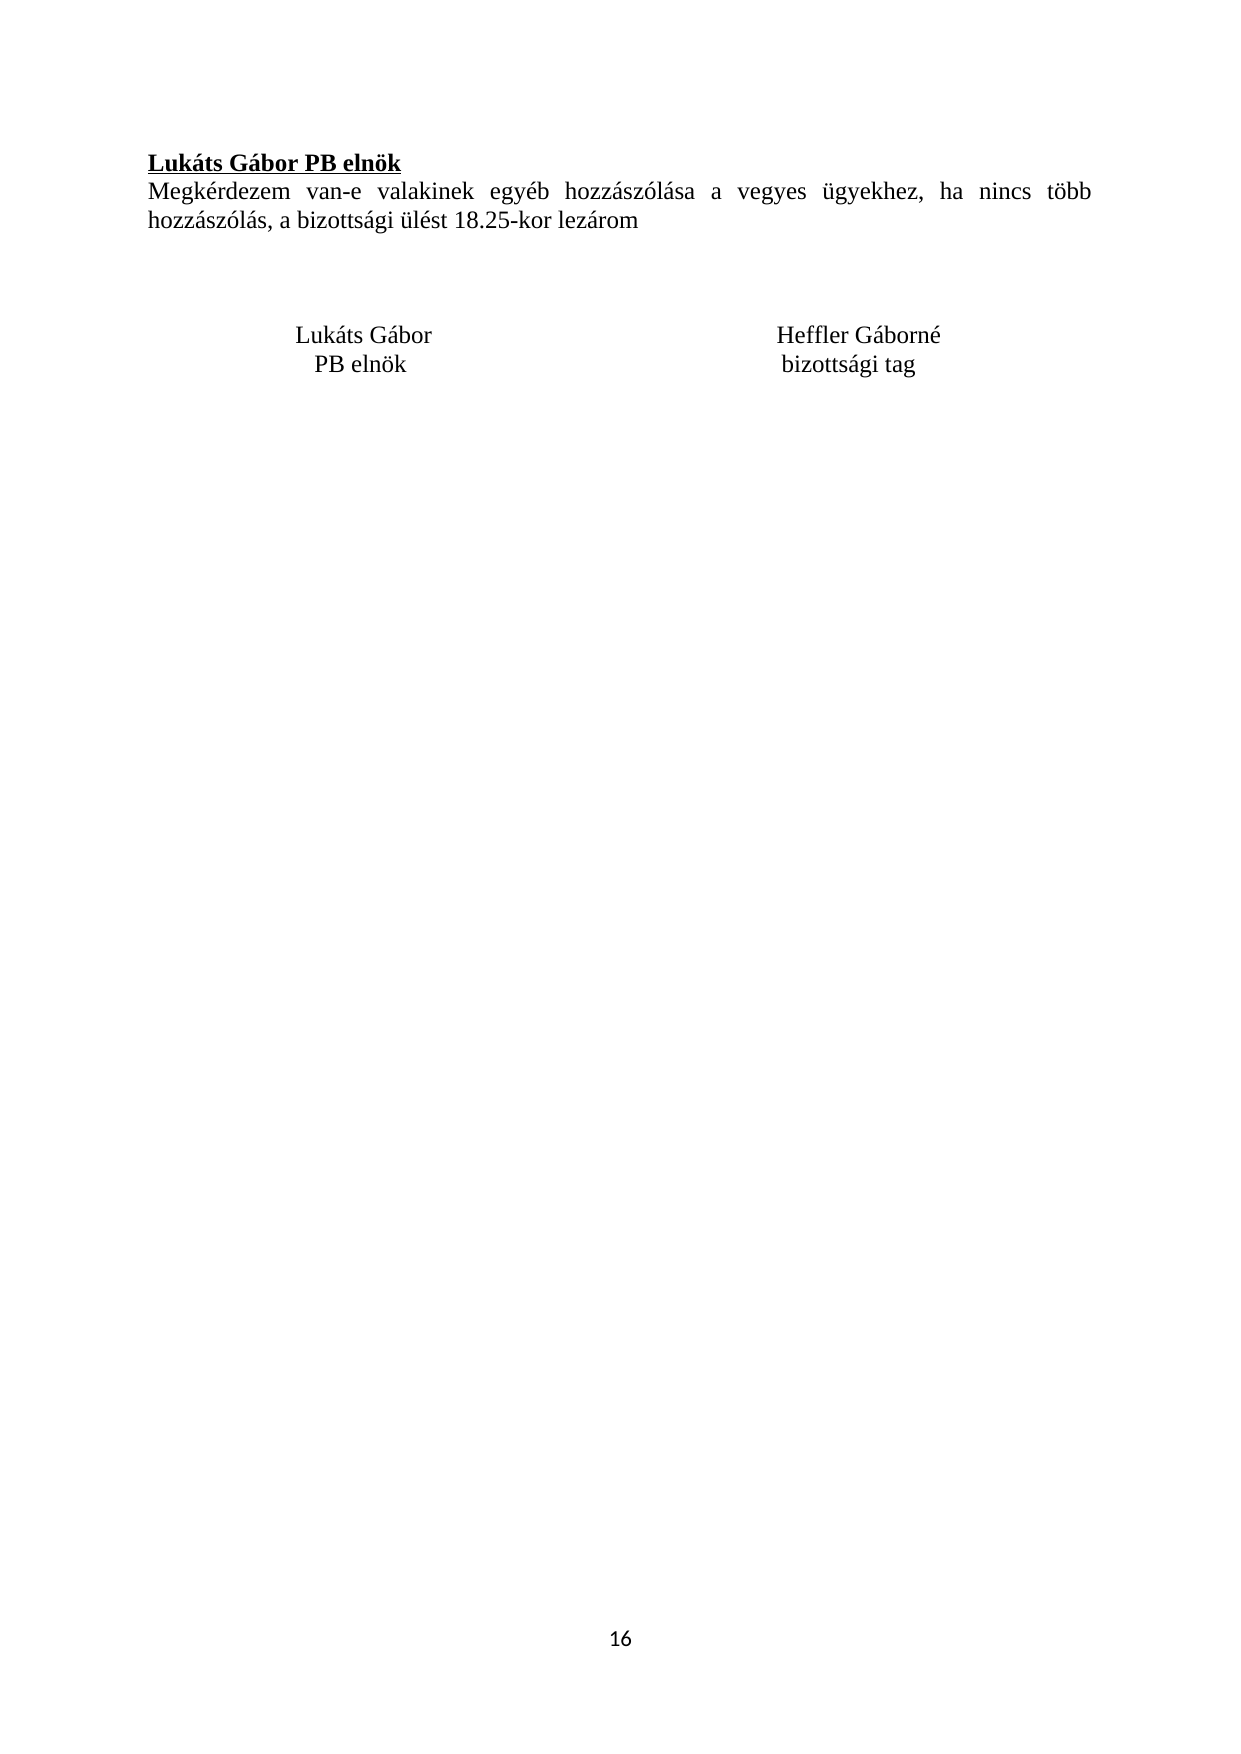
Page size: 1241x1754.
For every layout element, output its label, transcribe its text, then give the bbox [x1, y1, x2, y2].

list PB elnök bizottsági tag [295, 349, 1093, 378]
text Megkérdezem van-e valakinek egyéb hozzászólása a vegyes ügyekhez, ha nincs több hozzászólás, a bizottsági ülést 18.25-kor lezárom [148, 176, 1093, 234]
text Lukáts Gábor PB elnök [148, 148, 1093, 176]
list Lukáts Gábor Heffler Gáborné [295, 320, 1093, 349]
